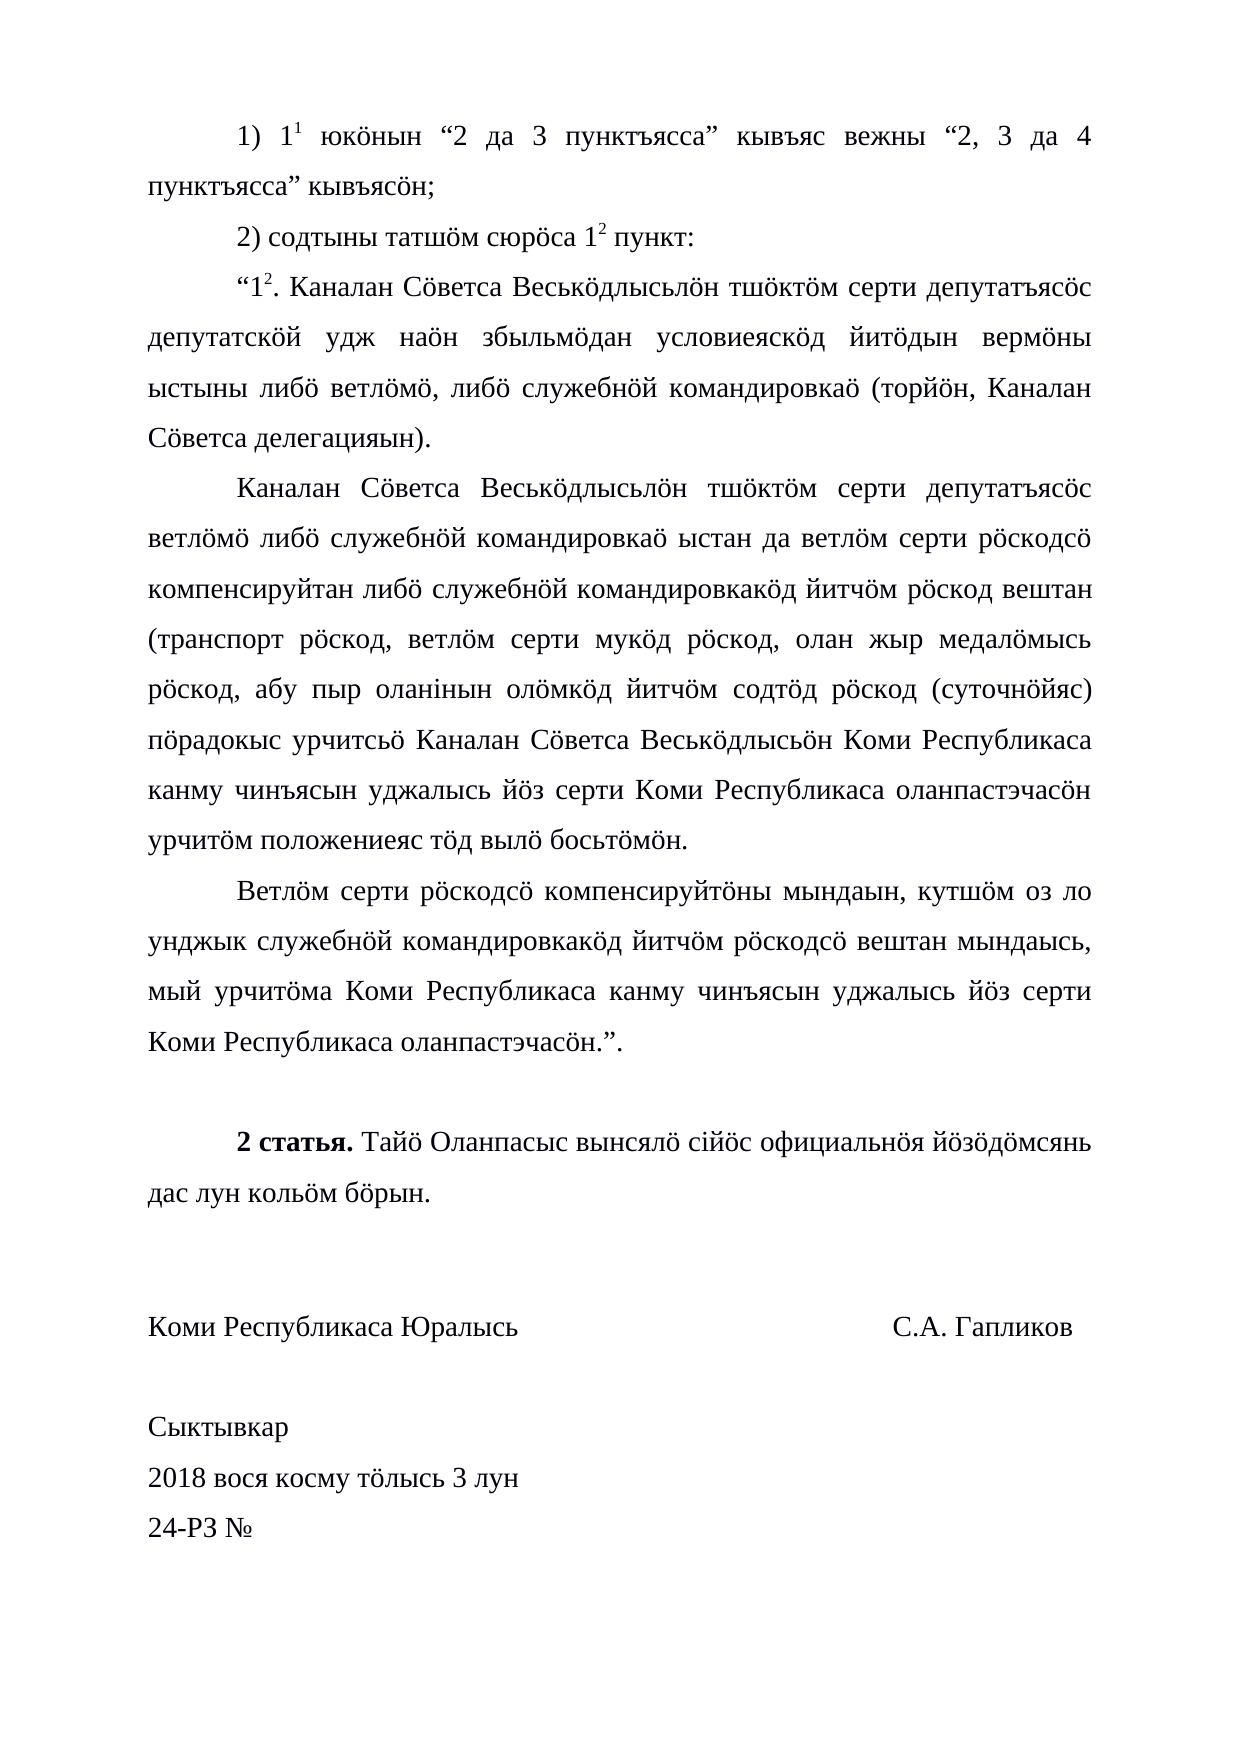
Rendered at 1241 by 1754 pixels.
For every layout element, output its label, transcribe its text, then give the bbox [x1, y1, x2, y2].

text “12. Каналан Сӧветса Веськӧдлысьлӧн тшӧктӧм серти депутатъясӧс депутатскӧй удж наӧн збыльмӧдан условиеяскӧд йитӧдын вермӧны ыстыны либӧ ветлӧмӧ, либӧ служебнӧй командировкаӧ (торйӧн, Каналан Сӧветса делегацияын). [148, 269, 1092, 453]
list 24-РЗ № [148, 1510, 1107, 1544]
text Коми Республикаса Юралысь С.А. Гапликов [148, 1309, 1092, 1342]
text Каналан Сӧветса Веськӧдлысьлӧн тшӧктӧм серти депутатъясӧс ветлӧмӧ либӧ служебнӧй командировкаӧ ыстан да ветлӧм серти рӧскодсӧ компенсируйтан либӧ служебнӧй командировкакӧд йитчӧм рӧскод вештан (транспорт рӧскод, ветлӧм серти мукӧд рӧскод, олан жыр медалӧмысь рӧскод, абу пыр оланінын олӧмкӧд йитчӧм содтӧд рӧскод (суточнӧйяс) пӧрадокыс урчитсьӧ Каналан Сӧветса Веськӧдлысьӧн Коми Республикаса канму чинъясын уджалысь йӧз серти Коми Республикаса оланпастэчасӧн урчитӧм положениеяс тӧд вылӧ босьтӧмӧн. [148, 470, 1092, 856]
list Сыктывкар [148, 1409, 1092, 1443]
text 2) содтыны татшӧм сюрӧса 12 пункт: [148, 219, 1092, 252]
text Ветлӧм серти рӧскодсӧ компенсируйтӧны мындаын, кутшӧм оз ло унджык служебнӧй командировкакӧд йитчӧм рӧскодсӧ вештан мындаысь, мый урчитӧма Коми Республикаса канму чинъясын уджалысь йӧз серти Коми Республикаса оланпастэчасӧн.”. [148, 873, 1092, 1057]
text 1) 11 юкӧнын “2 да 3 пунктъясса” кывъяс вежны “2, 3 да 4 пунктъясса” кывъясӧн; [148, 118, 1092, 202]
list 2 статья. Тайӧ Оланпасыс вынсялӧ сійӧс официальнӧя йӧзӧдӧмсянь дас лун кольӧм бӧрын. [148, 1124, 1092, 1208]
list 2018 вося косму тӧлысь 3 лун [148, 1460, 1092, 1493]
